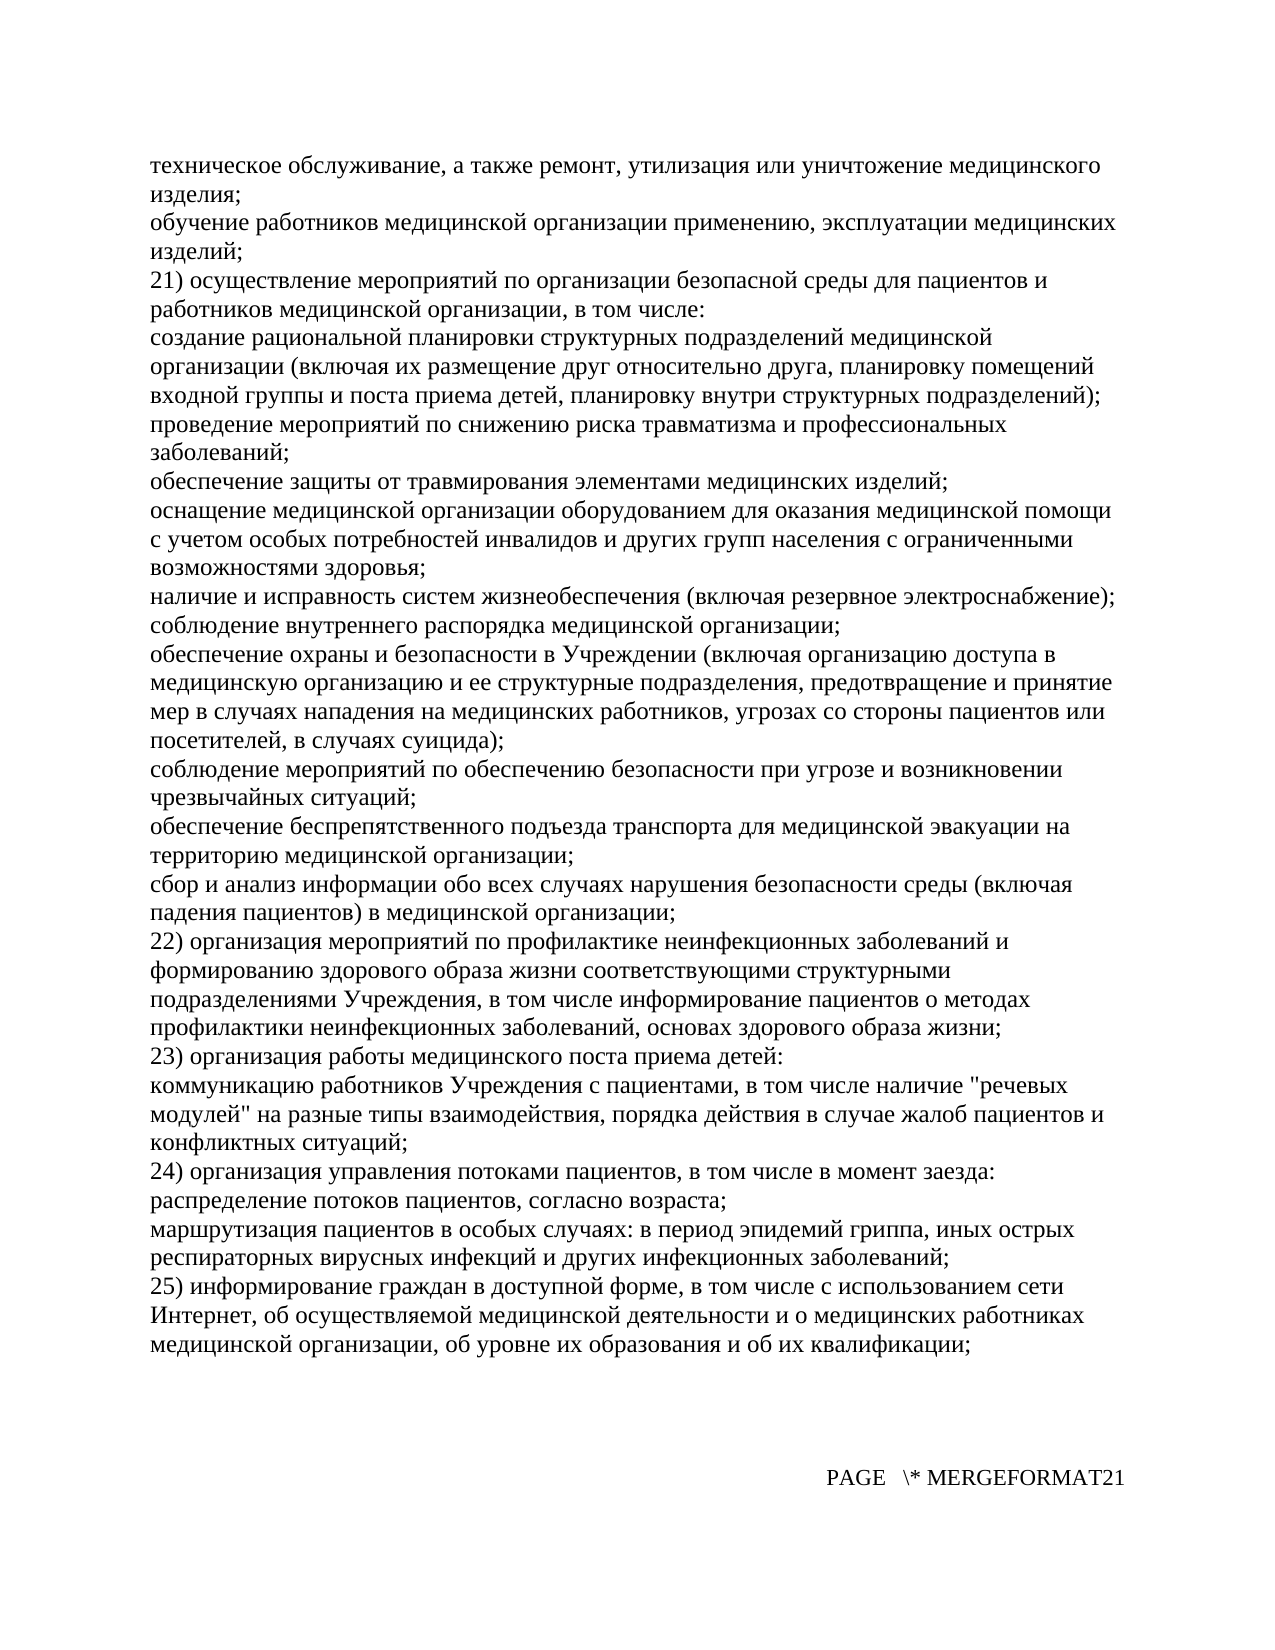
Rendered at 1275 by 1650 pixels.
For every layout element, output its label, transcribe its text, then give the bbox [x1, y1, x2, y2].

text обеспечение охраны и безопасности в Учреждении (включая организацию доступа в медицинскую организацию и ее структурные подразделения, предотвращение и принятие мер в случаях нападения на медицинских работников, угрозах со стороны пациентов или посетителей, в случаях суицида); [150, 725, 1125, 840]
text обеспечение беспрепятственного подъезда транспорта для медицинской эвакуации на территорию медицинской организации; [150, 897, 1125, 955]
text 23) организация работы медицинского поста приема детей: [150, 1127, 1125, 1156]
text обеспечение защиты от травмирования элементами медицинских изделий; [150, 552, 1125, 581]
text 22) организация мероприятий по профилактике неинфекционных заболеваний и формированию здорового образа жизни соответствующими структурными подразделениями Учреждения, в том числе информирование пациентов о методах профилактики неинфекционных заболеваний, основах здорового образа жизни; [150, 1012, 1125, 1127]
text сбор и анализ информации обо всех случаях нарушения безопасности среды (включая падения пациентов) в медицинской организации; [150, 955, 1125, 1012]
text соблюдение мероприятий по обеспечению безопасности при угрозе и возникновении чрезвычайных ситуаций; [150, 840, 1125, 897]
text наличие и исправность систем жизнеобеспечения (включая резервное электроснабжение); [150, 667, 1125, 696]
text соблюдение внутреннего распорядка медицинской организации; [150, 696, 1125, 725]
text 24) организация управления потоками пациентов, в том числе в момент заезда: [150, 1242, 1125, 1271]
text распределение потоков пациентов, согласно возраста; [150, 1271, 1125, 1300]
text коммуникацию работников Учреждения с пациентами, в том числе наличие "речевых модулей" на разные типы взаимодействия, порядка действия в случае жалоб пациентов и конфликтных ситуаций; [150, 1156, 1125, 1242]
text создание рациональной планировки структурных подразделений медицинской организации (включая их размещение друг относительно друга, планировку помещений входной группы и поста приема детей, планировку внутри структурных подразделений); [150, 409, 1125, 495]
text применение медицинских изделий согласно технической и (или) эксплуатационной документации, в соответствии с которой осуществляются производство, изготовление, хранение, транспортировка, монтаж, наладка, применение, эксплуатация, в том числе техническое обслуживание, а также ремонт, утилизация или уничтожение медицинского изделия; [150, 150, 1125, 294]
text 21) осуществление мероприятий по организации безопасной среды для пациентов и работников медицинской организации, в том числе: [150, 351, 1125, 409]
text обучение работников медицинской организации применению, эксплуатации медицинских изделий; [150, 294, 1125, 351]
text проведение мероприятий по снижению риска травматизма и профессиональных заболеваний; [150, 495, 1125, 552]
text маршрутизация пациентов в особых случаях: в период эпидемий гриппа, иных острых респираторных вирусных инфекций и других инфекционных заболеваний; [150, 1300, 1125, 1357]
text оснащение медицинской организации оборудованием для оказания медицинской помощи с учетом особых потребностей инвалидов и других групп населения с ограниченными возможностями здоровья; [150, 581, 1125, 667]
